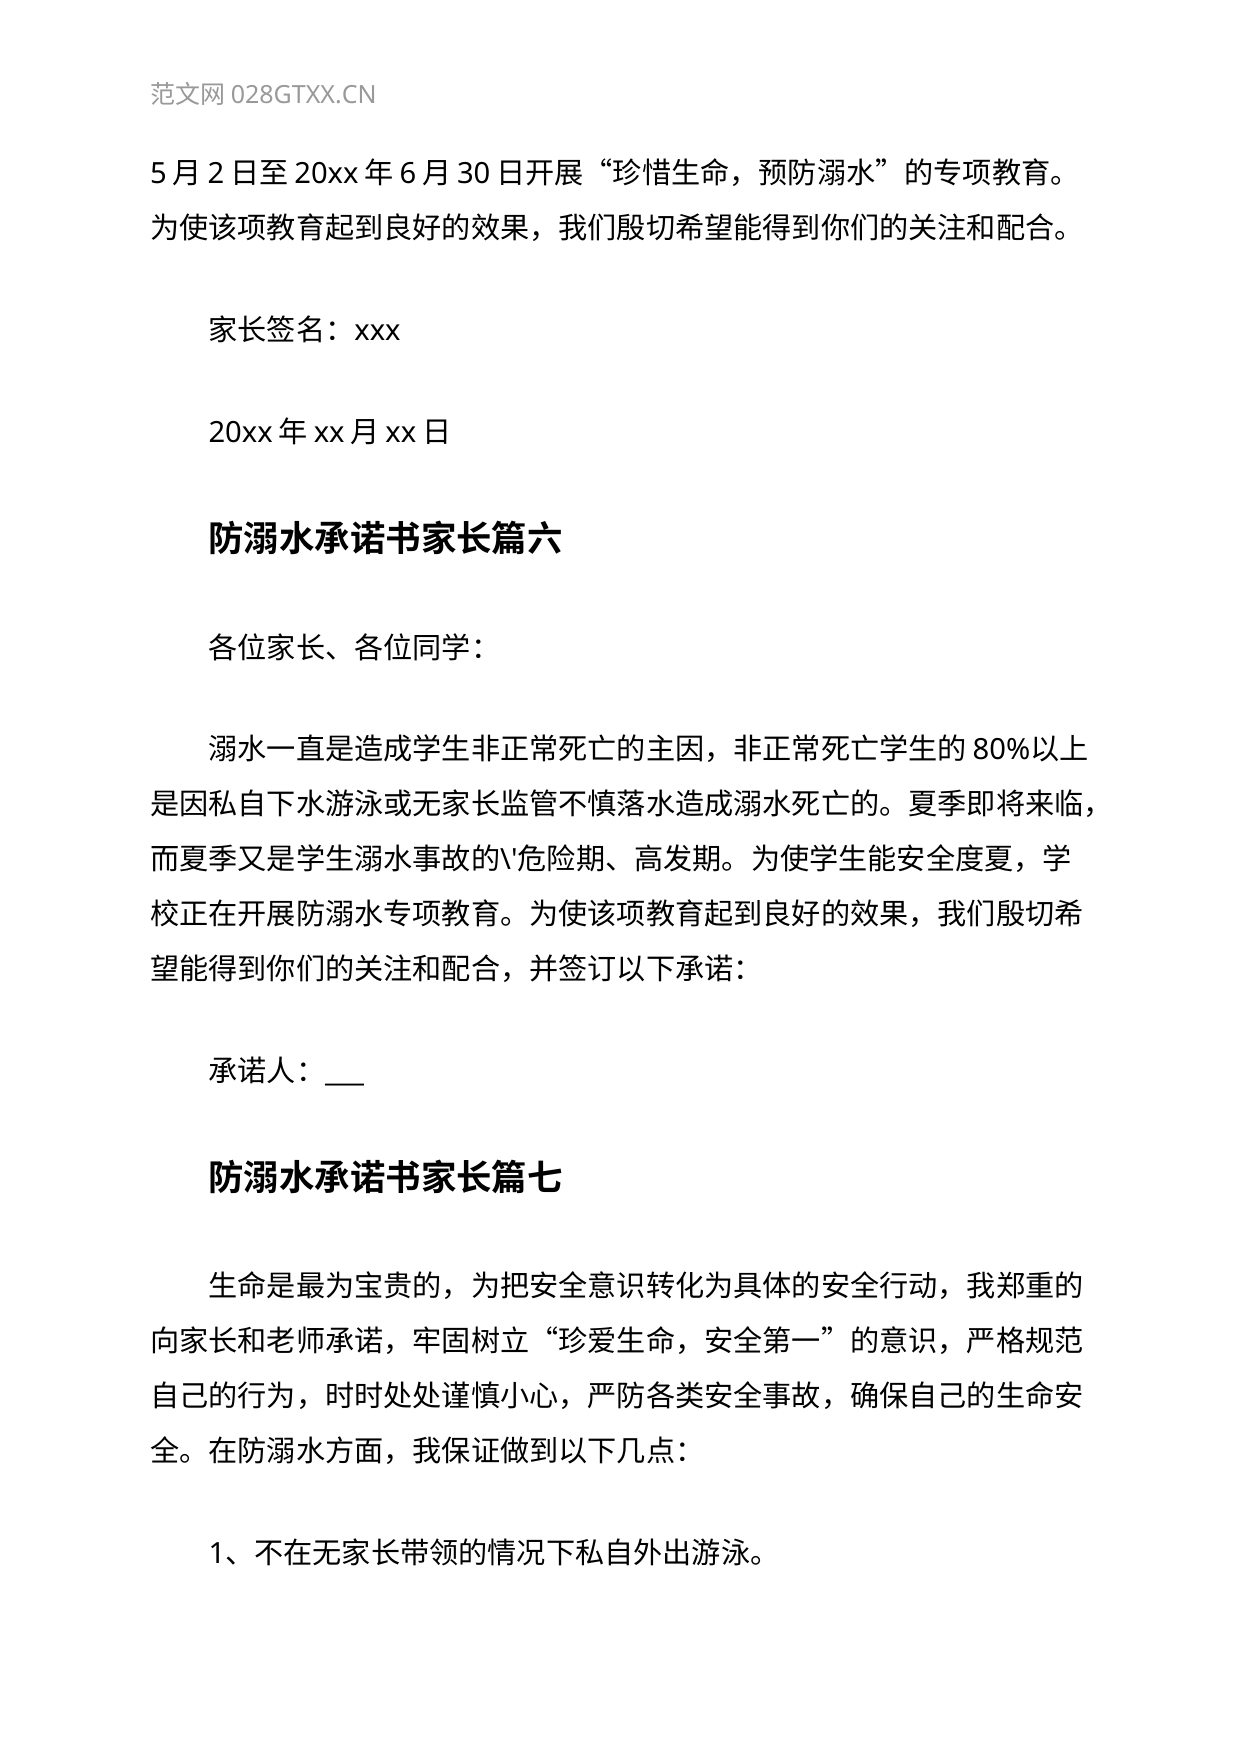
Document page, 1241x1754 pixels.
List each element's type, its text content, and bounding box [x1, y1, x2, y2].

text 承诺人：___ [150, 1047, 1090, 1090]
text 20xx年xx月xx日 [150, 409, 1090, 451]
text 防溺水承诺书家长篇六 [150, 511, 1090, 562]
text 家长签名：xxx [150, 307, 1090, 349]
text 各位家长、各位同学： [150, 624, 1090, 666]
text 生命是最为宝贵的，为把安全意识转化为具体的安全行动，我郑重的向家长和老师承诺，牢固树立“珍爱生命，安全第一”的意识，严格规范自己的行为，时时处处谨慎小心，严防各类安全事故，确保自己的生命安全。在防溺水方面，我保证做到以下几点： [150, 1263, 1090, 1470]
text 1、不在无家长带领的情况下私自外出游泳。 [150, 1529, 1090, 1572]
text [150, 150, 1090, 247]
text 防溺水承诺书家长篇七 [150, 1149, 1090, 1201]
text 溺水一直是造成学生非正常死亡的主因，非正常死亡学生的80%以上是因私自下水游泳或无家长监管不慎落水造成溺水死亡的。夏季即将来临，而夏季又是学生溺水事故的\'危险期、高发期。为使学生能安全度夏，学校正在开展防溺水专项教育。为使该项教育起到良好的效果，我们殷切希望能得到你们的关注和配合，并签订以下承诺： [150, 726, 1090, 988]
